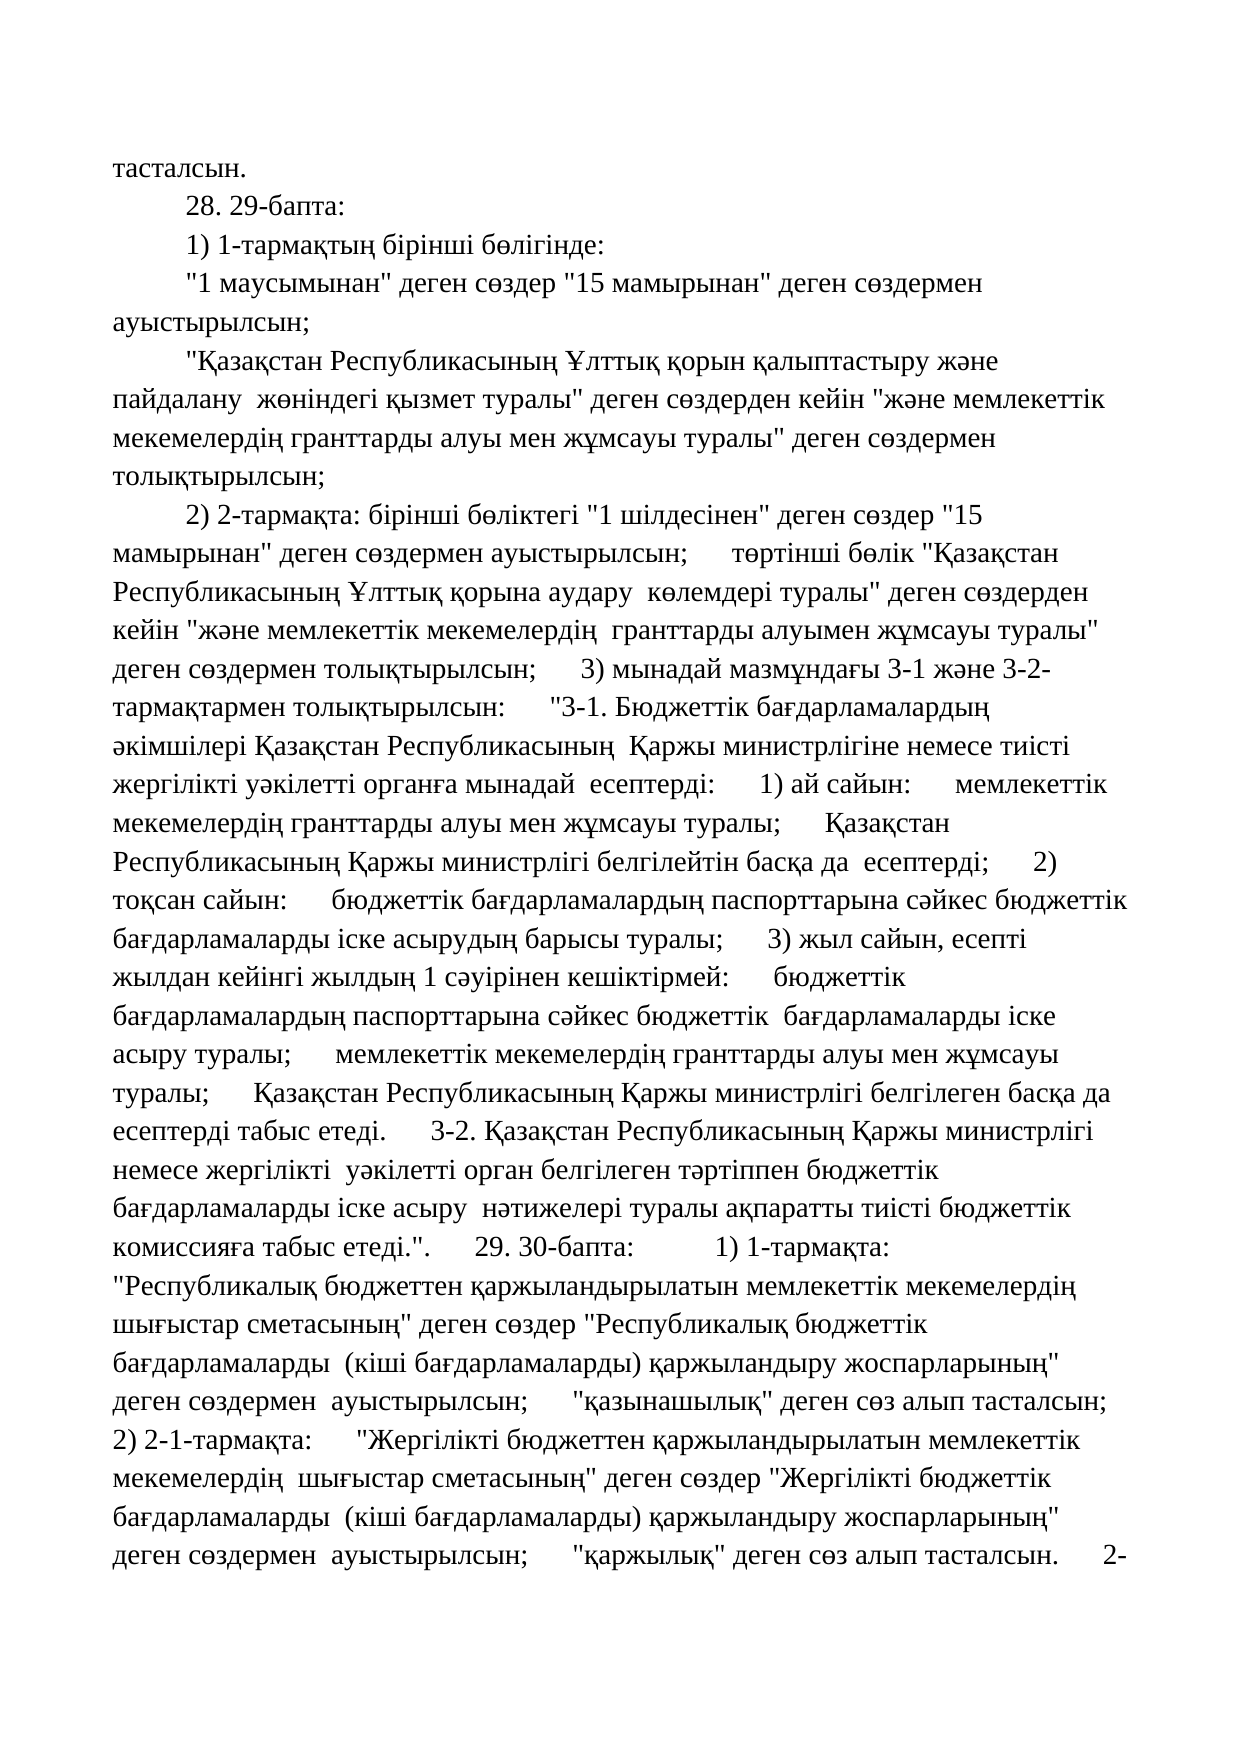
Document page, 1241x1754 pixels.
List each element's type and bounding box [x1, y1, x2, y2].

text [112, 535, 1128, 1571]
text [112, 150, 1128, 530]
